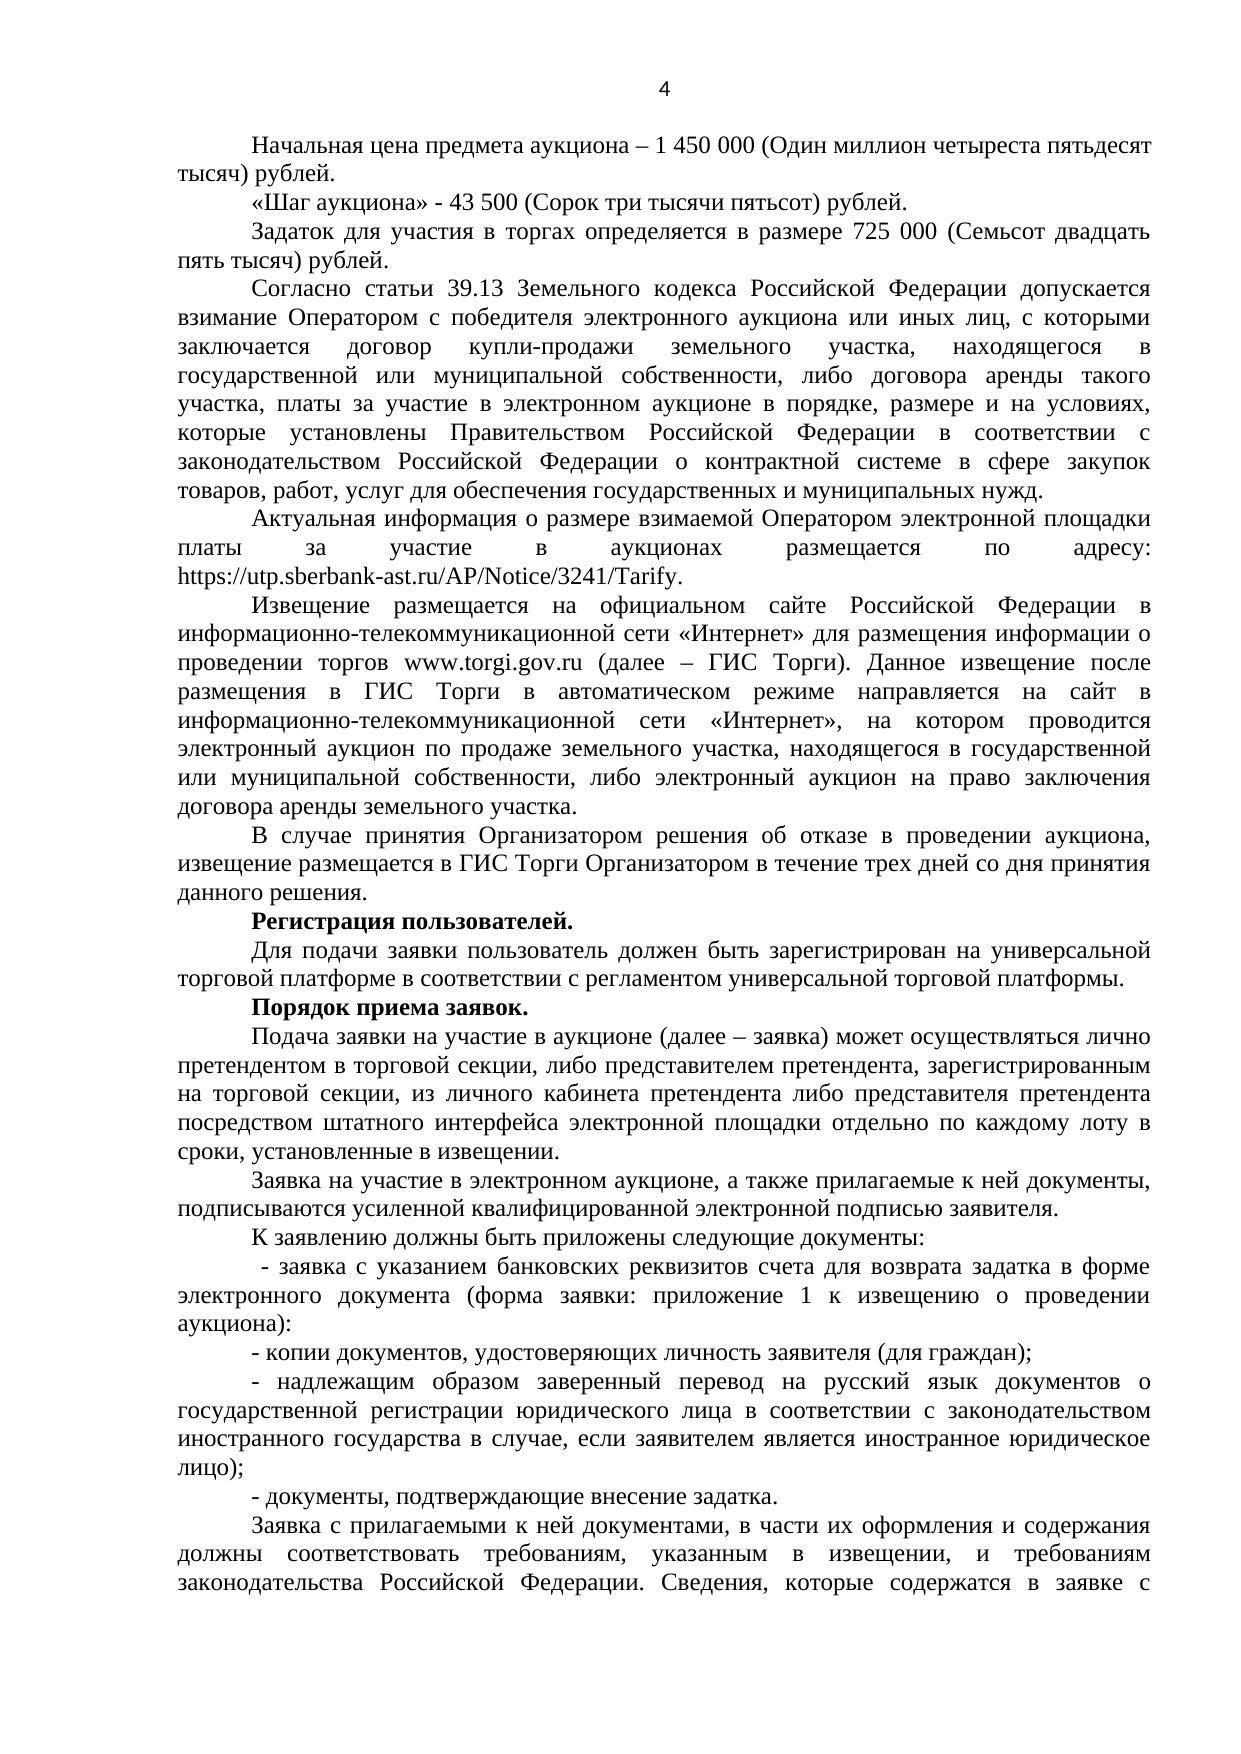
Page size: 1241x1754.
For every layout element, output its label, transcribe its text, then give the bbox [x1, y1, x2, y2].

list Задаток для участия в торгах определяется в размере 725 000 (Семьсот двадцать пять тысяч) рублей. [177, 216, 1152, 273]
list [177, 1510, 1152, 1596]
text Начальная цена предмета аукциона – 1 450 000 (Один миллион четыреста пятьдесят тысяч) рублей. [177, 130, 1152, 187]
list Подача заявки на участие в аукционе (далее – заявка) может осуществляться лично претендентом в торговой секции, либо представителем претендента, зарегистрированным на торговой секции, из личного кабинета претендента либо представителя претендента посредством штатного интерфейса электронной площадки отдельно по каждому лоту в сроки, установленные в извещении. [177, 1021, 1152, 1165]
list Извещение размещается на официальном сайте Российской Федерации в информационно-телекоммуникационной сети «Интернет» для размещения информации о проведении торгов www.torgi.gov.ru (далее – ГИС Торги). Данное извещение после размещения в ГИС Торги в автоматическом режиме направляется на сайт в информационно-телекоммуникационной сети «Интернет», на котором проводится электронный аукцион по продаже земельного участка, находящегося в государственной или муниципальной собственности, либо электронный аукцион на право заключения договора аренды земельного участка. [177, 590, 1152, 820]
list Заявка на участие в электронном аукционе, а также прилагаемые к ней документы, подписываются усиленной квалифицированной электронной подписью заявителя. [177, 1165, 1152, 1222]
list К заявлению должны быть приложены следующие документы: [177, 1222, 1152, 1251]
list Согласно статьи 39.13 Земельного кодекса Российской Федерации допускается взимание Оператором с победителя электронного аукциона или иных лиц, с которыми заключается договор купли-продажи земельного участка, находящегося в государственной или муниципальной собственности, либо договора аренды такого участка, платы за участие в электронном аукционе в порядке, размере и на условиях, которые установлены Правительством Российской Федерации в соответствии с законодательством Российской Федерации о контрактной системе в сфере закупок товаров, работ, услуг для обеспечения государственных и муниципальных нужд. [177, 273, 1152, 503]
text «Шаг аукциона» - 43 500 (Сорок три тысячи пятьсот) рублей. [177, 187, 1152, 216]
list - копии документов, удостоверяющих личность заявителя (для граждан); [177, 1337, 1152, 1366]
list В случае принятия Организатором решения об отказе в проведении аукциона, извещение размещается в ГИС Торги Организатором в течение трех дней со дня принятия данного решения. [177, 820, 1152, 906]
list - заявка с указанием банковских реквизитов счета для возврата задатка в форме электронного документа (форма заявки: приложение 1 к извещению о проведении аукциона): [177, 1251, 1152, 1337]
list Актуальная информация о размере взимаемой Оператором электронной площадки платы за участие в аукционах размещается по адресу: https://utp.sberbank-ast.ru/AP/Notice/3241/Tarify. [177, 503, 1152, 590]
list - надлежащим образом заверенный перевод на русский язык документов о государственной регистрации юридического лица в соответствии с законодательством иностранного государства в случае, если заявителем является иностранное юридическое лицо); [177, 1366, 1152, 1481]
list Для подачи заявки пользователь должен быть зарегистрирован на универсальной торговой платформе в соответствии с регламентом универсальной торговой платформы. [177, 935, 1152, 992]
list Регистрация пользователей. [177, 906, 1152, 935]
list Порядок приема заявок. [177, 992, 1152, 1021]
list - документы, подтверждающие внесение задатка. [177, 1481, 1152, 1510]
